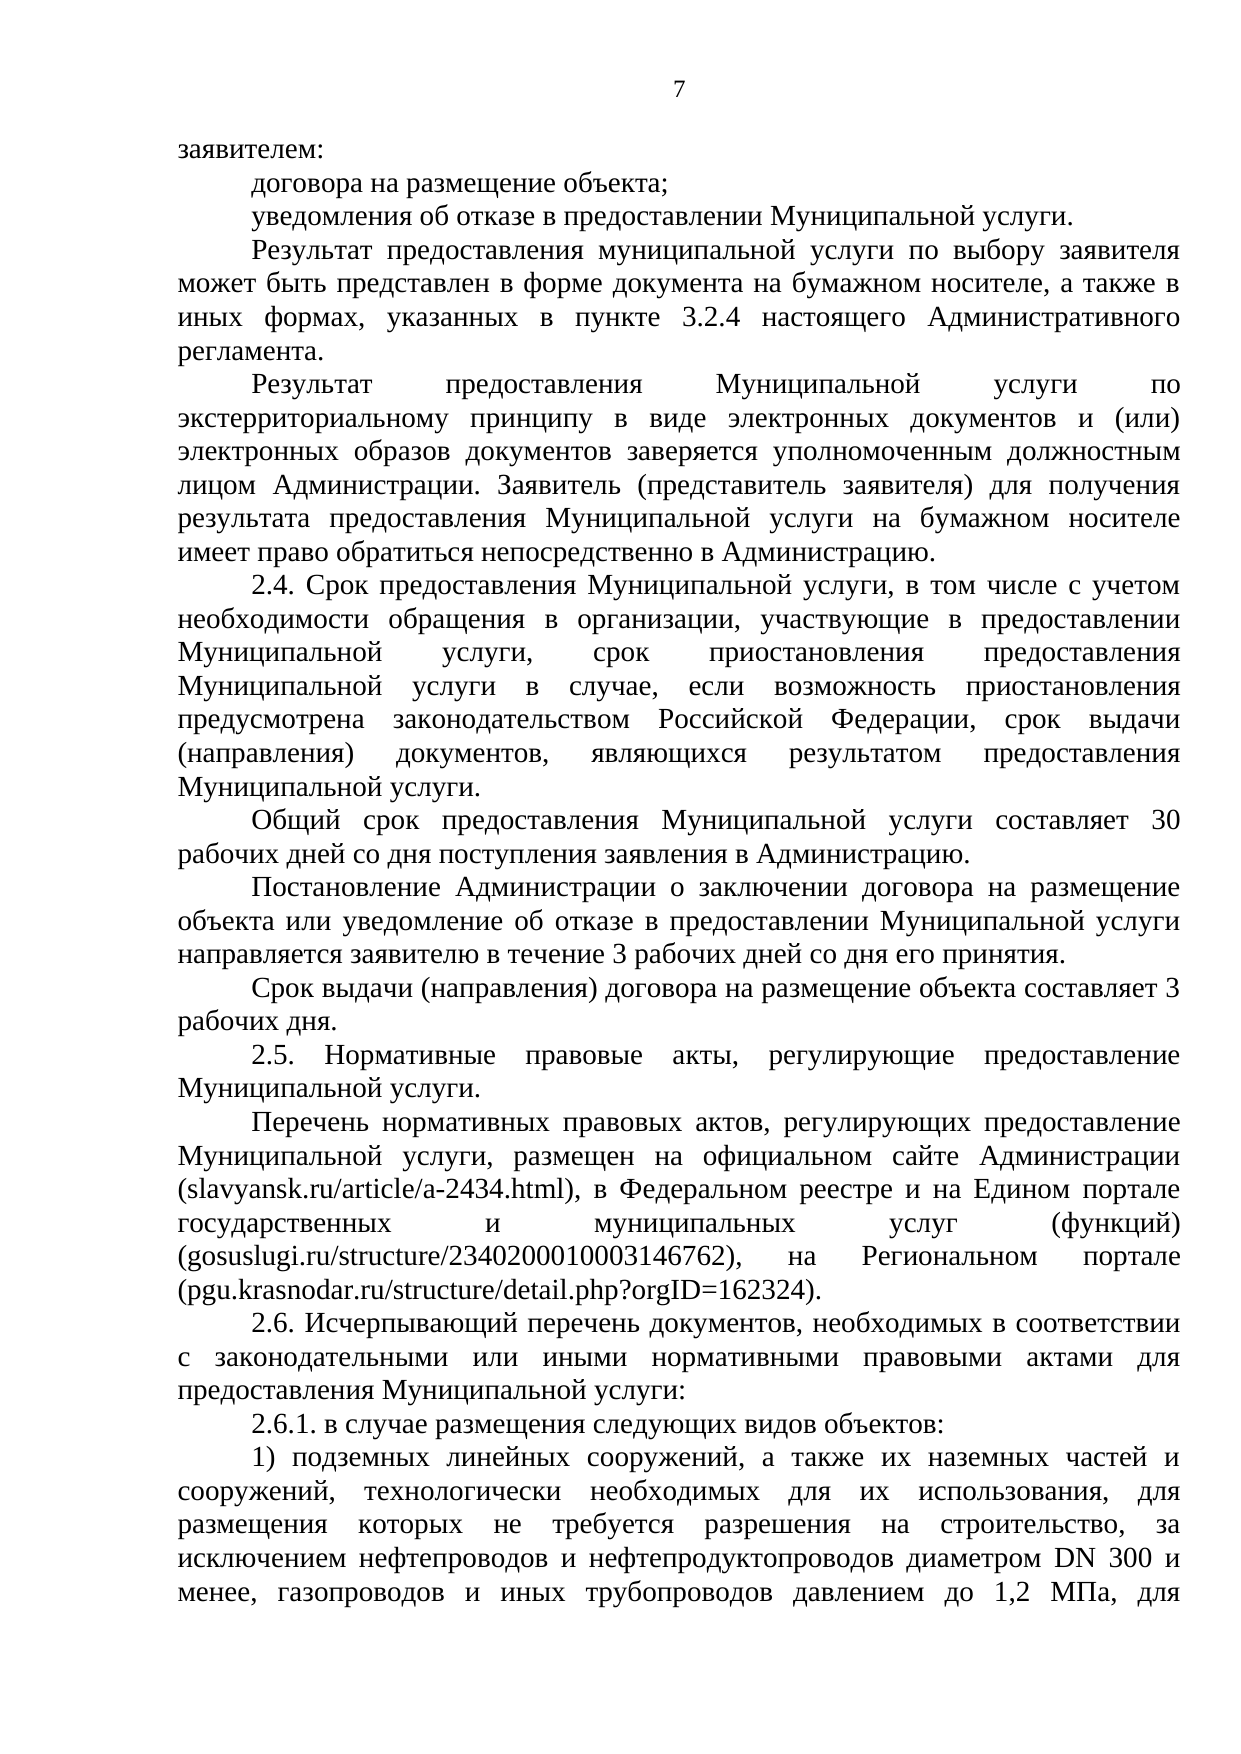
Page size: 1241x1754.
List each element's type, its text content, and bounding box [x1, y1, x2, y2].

text Результат предоставления муниципальной услуги по выбору заявителя может быть представлен в форме документа на бумажном носителе, а также в иных формах, указанных в пункте 3.2.4 настоящего Административного регламента. [177, 232, 1181, 366]
text Постановление Администрации о заключении договора на размещение объекта или уведомление об отказе в предоставлении Муниципальной услуги направляется заявителю в течение 3 рабочих дней со дня его принятия. [177, 869, 1181, 970]
text Перечень нормативных правовых актов, регулирующих предоставление Муниципальной услуги, размещен на официальном сайте Администрации (slavyansk.ru/article/a-2434.html), в Федеральном реестре и на Едином портале государственных и муниципальных услуг (функций) (gosuslugi.ru/structure/2340200010003146762), на Региональном портале (pgu.krasnodar.ru/structure/detail.php?orgID=162324). [177, 1104, 1181, 1305]
text 2.6.1. в случае размещения следующих видов объектов: [177, 1406, 1181, 1439]
text Срок выдачи (направления) договора на размещение объекта составляет 3 рабочих дня. [177, 970, 1181, 1037]
text Результат предоставления Муниципальной услуги по экстерриториальному принципу в виде электронных документов и (или) электронных образов документов заверяется уполномоченным должностным лицом Администрации. Заявитель (представитель заявителя) для получения результата предоставления Муниципальной услуги на бумажном носителе имеет право обратиться непосредственно в Администрацию. [177, 366, 1181, 567]
text договора на размещение объекта; [177, 165, 1181, 198]
text Общий срок предоставления Муниципальной услуги составляет 30 рабочих дней со дня поступления заявления в Администрацию. [177, 802, 1181, 869]
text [177, 1439, 1181, 1607]
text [177, 131, 1181, 165]
text 2.6. Исчерпывающий перечень документов, необходимых в соответствии с законодательными или иными нормативными правовыми актами для предоставления Муниципальной услуги: [177, 1305, 1181, 1406]
text уведомления об отказе в предоставлении Муниципальной услуги. [177, 198, 1181, 232]
text 2.4. Срок предоставления Муниципальной услуги, в том числе с учетом необходимости обращения в организации, участвующие в предоставлении Муниципальной услуги, срок приостановления предоставления Муниципальной услуги в случае, если возможность приостановления предусмотрена законодательством Российской Федерации, срок выдачи (направления) документов, являющихся результатом предоставления Муниципальной услуги. [177, 567, 1181, 802]
text 2.5. Нормативные правовые акты, регулирующие предоставление Муниципальной услуги. [177, 1037, 1181, 1104]
